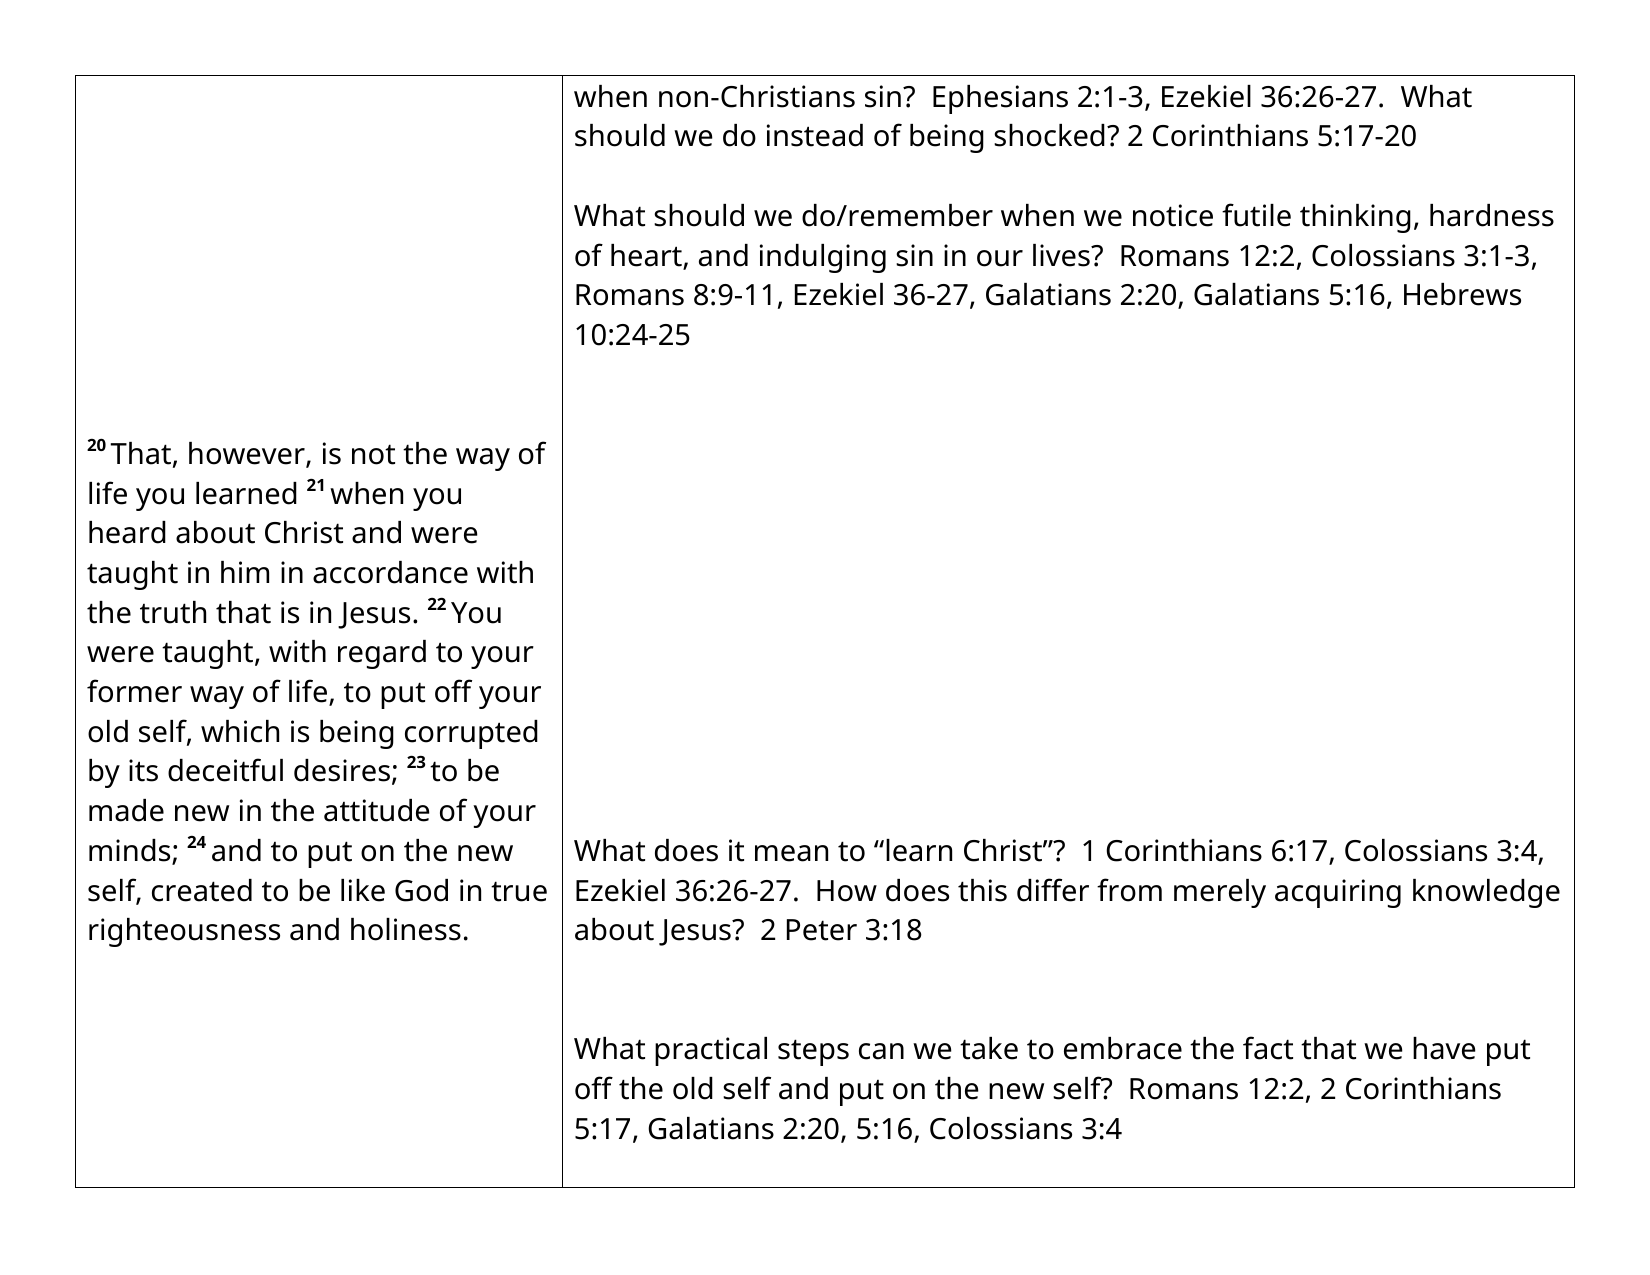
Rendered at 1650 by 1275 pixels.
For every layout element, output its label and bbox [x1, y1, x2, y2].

table_header [563, 76, 1574, 1187]
table_header [76, 76, 562, 1187]
